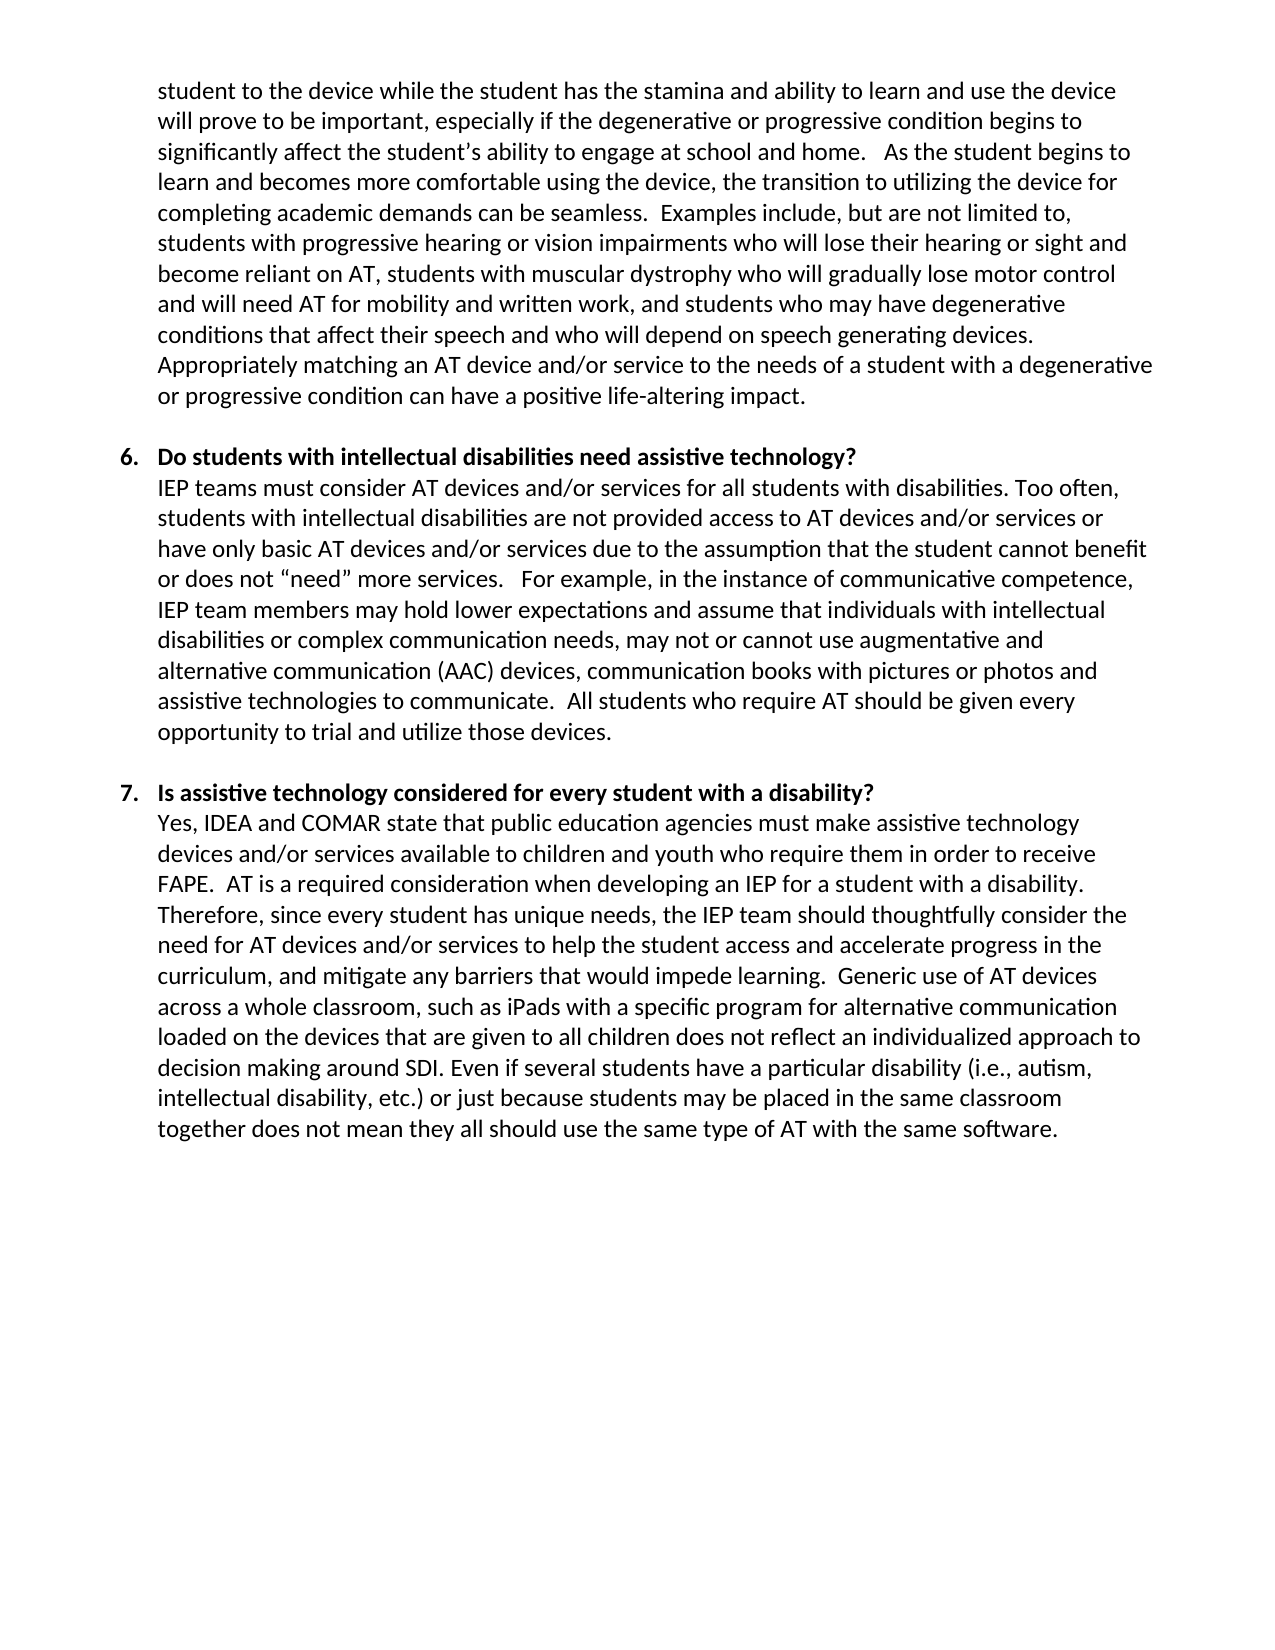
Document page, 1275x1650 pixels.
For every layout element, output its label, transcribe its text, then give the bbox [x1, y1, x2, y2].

text IEP teams must consider AT devices and/or services for all students with disabilities. Too often, students with intellectual disabilities are not provided access to AT devices and/or services or have only basic AT devices and/or services due to the assumption that the student cannot benefit or does not “need” more services. For example, in the instance of communicative competence, IEP team members may hold lower expectations and assume that individuals with intellectual disabilities or complex communication needs, may not or cannot use augmentative and alternative communication (AAC) devices, communication books with pictures or photos and assistive technologies to communicate. All students who require AT should be given every opportunity to trial and utilize those devices. [157, 472, 1155, 746]
list Do students with intellectual disabilities need assistive technology? [120, 441, 1050, 472]
list Is assistive technology considered for every student with a disability? [120, 777, 1050, 807]
text Yes, IDEA and COMAR state that public education agencies must make assistive technology devices and/or services available to children and youth who require them in order to receive FAPE. AT is a required consideration when developing an IEP for a student with a disability. Therefore, since every student has unique needs, the IEP team should thoughtfully consider the need for AT devices and/or services to help the student access and accelerate progress in the curriculum, and mitigate any barriers that would impede learning. Generic use of AT devices across a whole classroom, such as iPads with a specific program for alternative communication loaded on the devices that are given to all children does not reflect an individualized approach to decision making around SDI. Even if several students have a particular disability (i.e., autism, intellectual disability, etc.) or just because students may be placed in the same classroom together does not mean they all should use the same type of AT with the same software. [157, 807, 1155, 1143]
